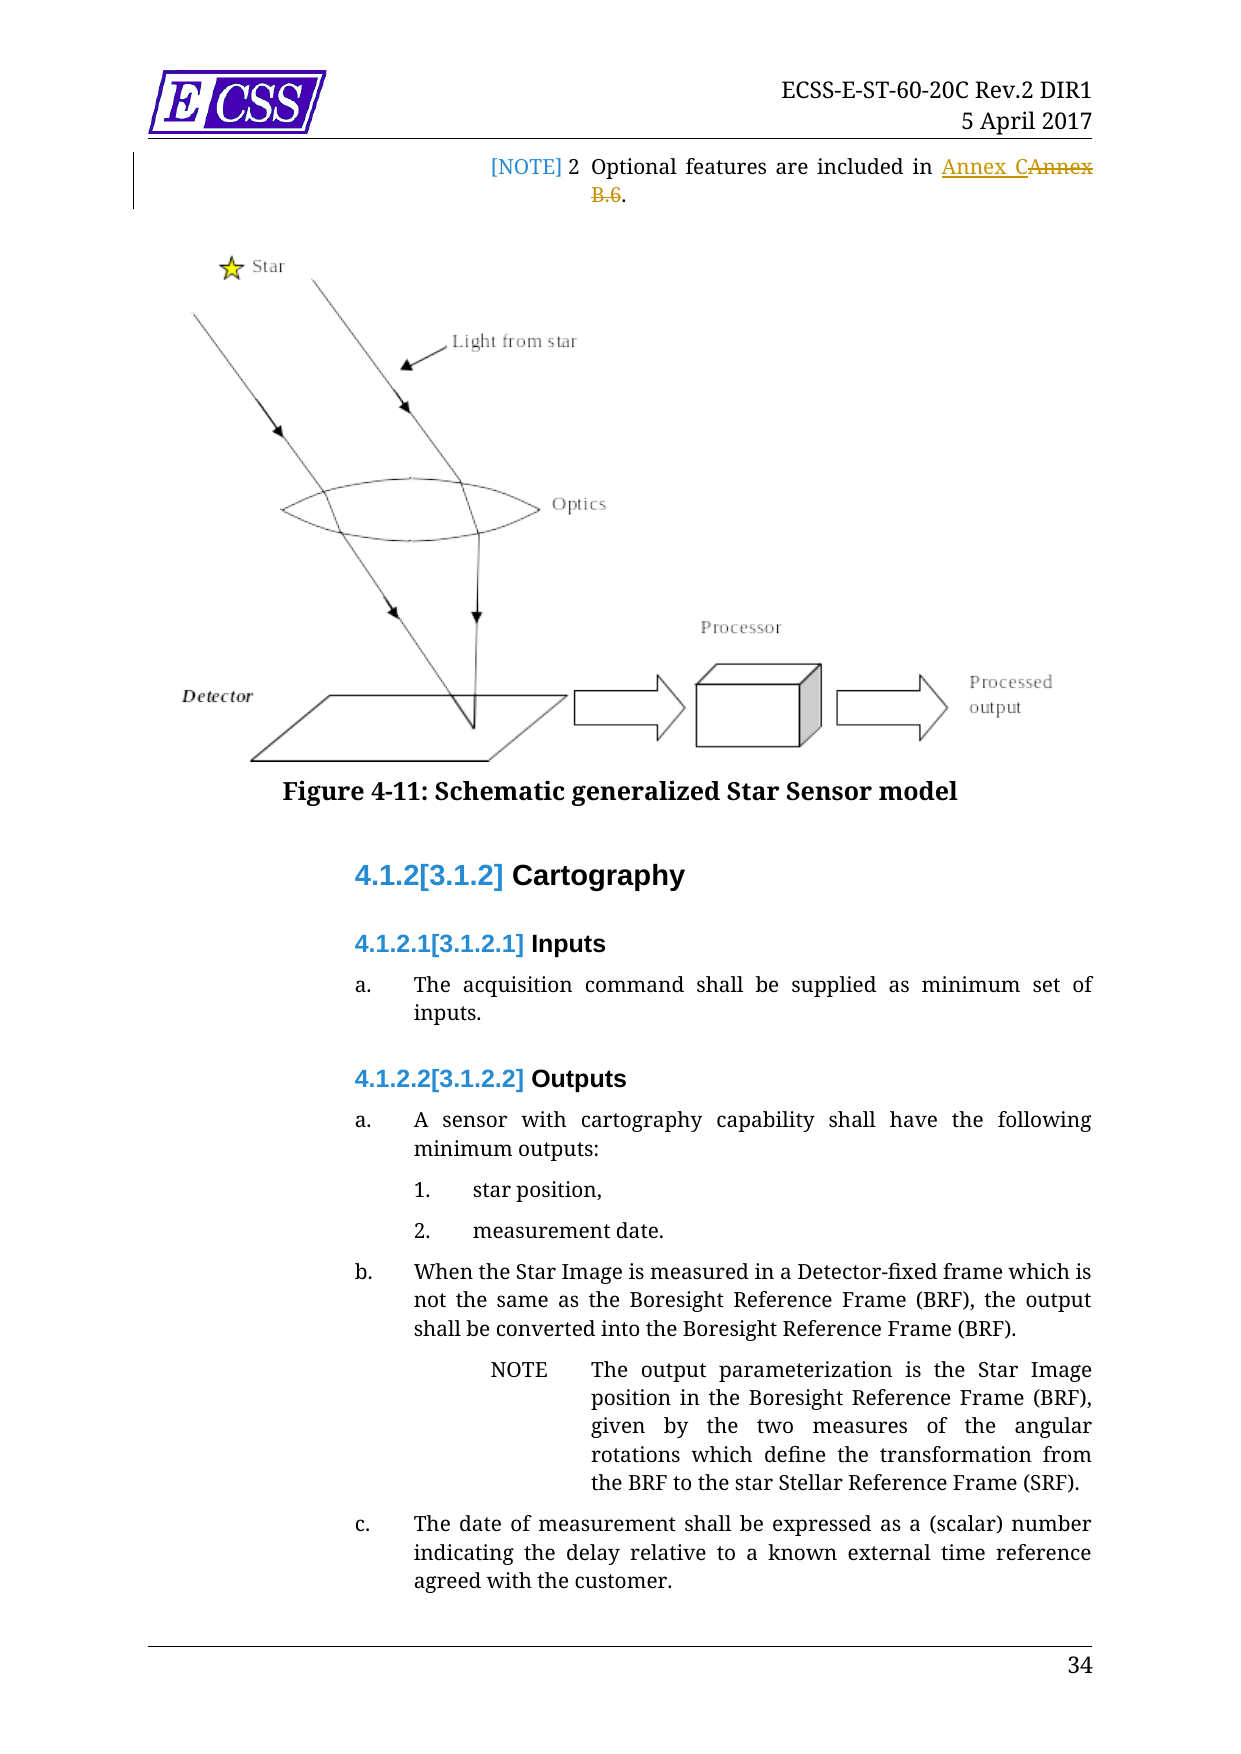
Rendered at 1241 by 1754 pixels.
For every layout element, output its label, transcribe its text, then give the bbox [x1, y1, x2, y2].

text The acquisition command shall be supplied as minimum set of inputs. [354, 970, 1092, 1027]
picture [148, 70, 327, 134]
subtitle Cartography [354, 858, 1092, 891]
text The date of measurement shall be expressed as a (scalar) number indicating the delay relative to a known external time reference agreed with the customer. [354, 1509, 1092, 1595]
subtitle Outputs [354, 1064, 1092, 1093]
text A sensor with cartography capability shall have the following minimum outputs: [354, 1106, 1092, 1162]
text The output parameterization is the Star Image position in the Boresight Reference Frame (BRF), given by the two measures of the angular rotations which define the transformation from the BRF to the star Stellar Reference Frame (SRF). [490, 1355, 1092, 1497]
subtitle Inputs [354, 929, 1092, 957]
text 2 Optional features are included in Annex C. [490, 152, 1092, 209]
text star position, [413, 1175, 1092, 1203]
text measurement date. [413, 1216, 1092, 1244]
text When the Star Image is measured in a Detector-fixed frame which is not the same as the Boresight Reference Frame (BRF), the output shall be converted into the Boresight Reference Frame (BRF). [354, 1257, 1092, 1342]
